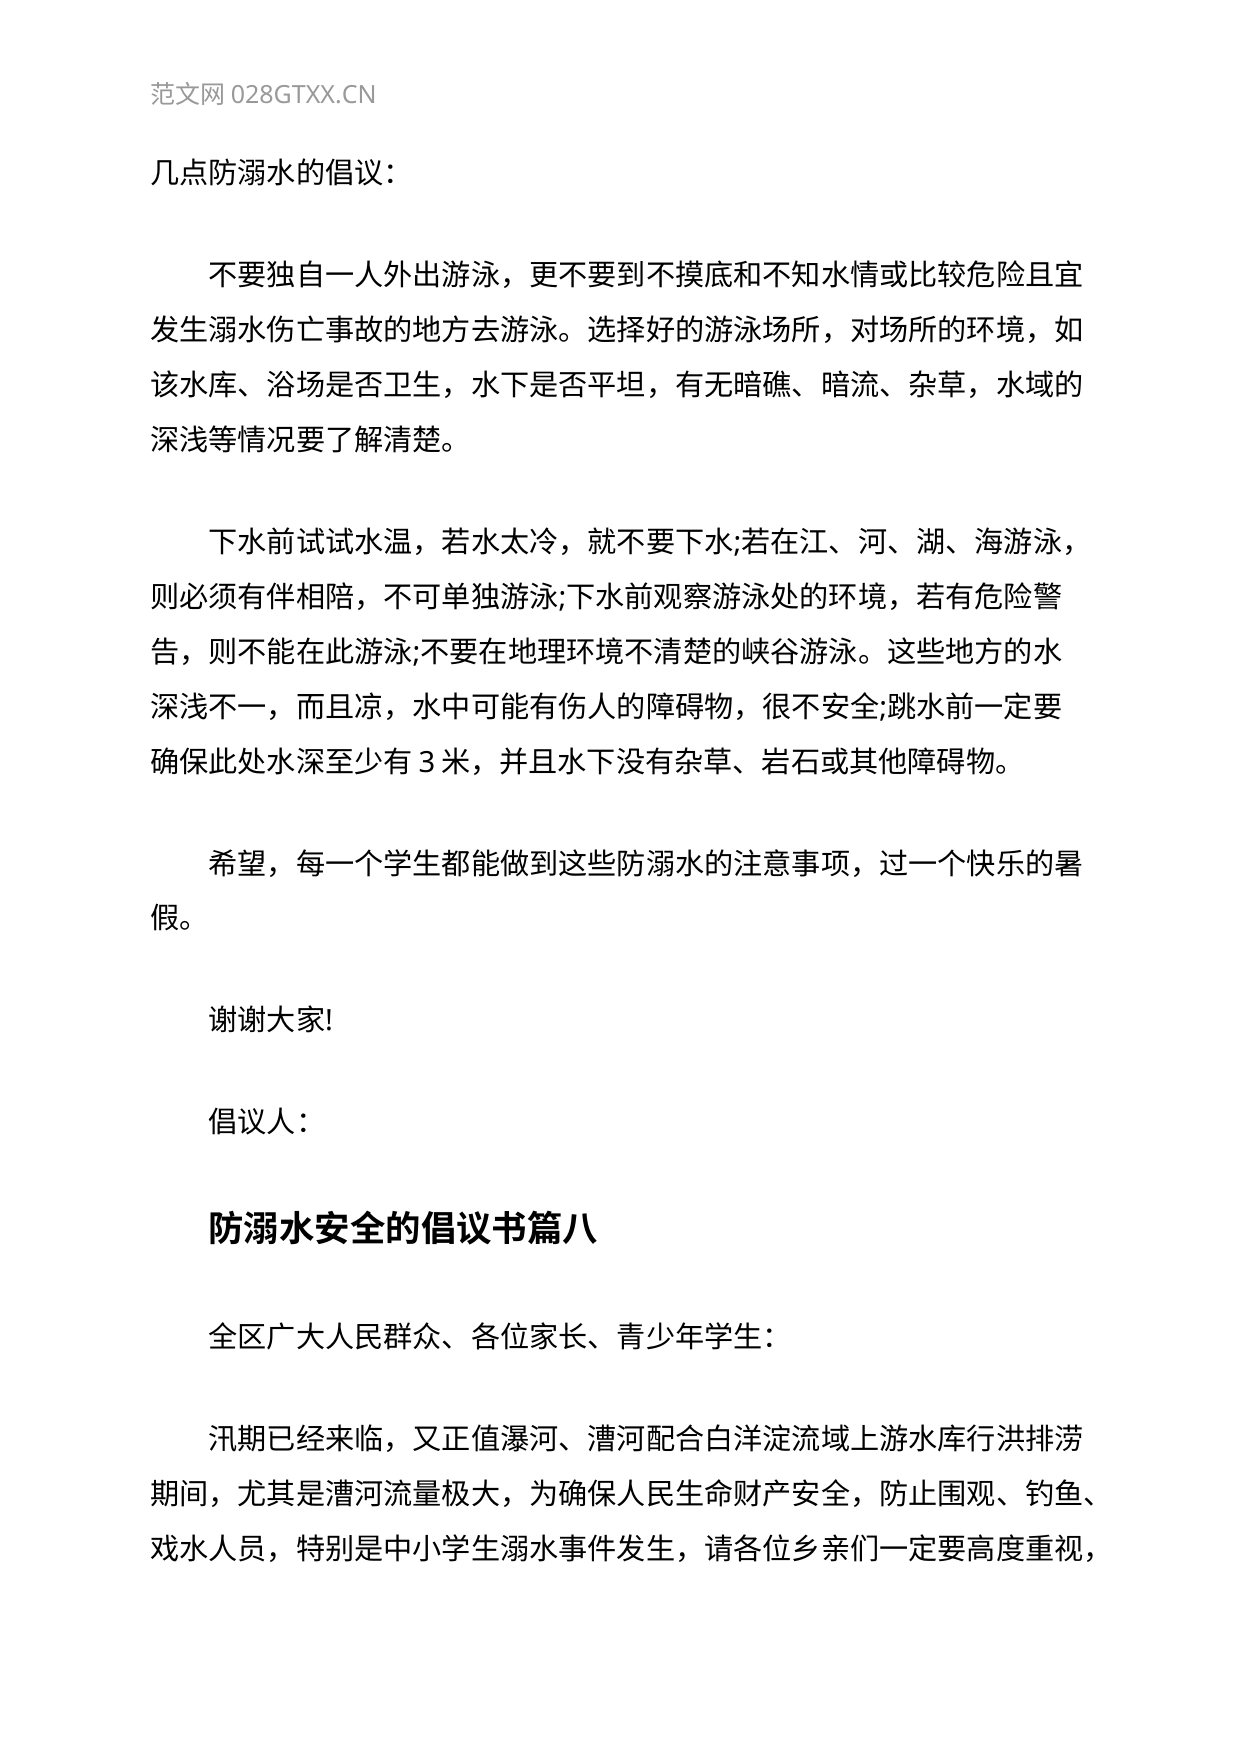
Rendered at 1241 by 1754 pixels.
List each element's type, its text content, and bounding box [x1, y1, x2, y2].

text 希望，每一个学生都能做到这些防溺水的注意事项，过一个快乐的暑假。 [150, 840, 1090, 937]
text 防溺水安全的倡议书篇八 [150, 1201, 1090, 1252]
text 倡议人： [150, 1099, 1090, 1141]
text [150, 1416, 1090, 1568]
text 不要独自一人外出游泳，更不要到不摸底和不知水情或比较危险且宜发生溺水伤亡事故的地方去游泳。选择好的游泳场所，对场所的环境，如该水库、浴场是否卫生，水下是否平坦，有无暗礁、暗流、杂草，水域的深浅等情况要了解清楚。 [150, 252, 1090, 459]
text 谢谢大家! [150, 997, 1090, 1039]
text 全区广大人民群众、各位家长、青少年学生： [150, 1314, 1090, 1356]
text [150, 150, 1090, 192]
text 下水前试试水温，若水太冷，就不要下水;若在江、河、湖、海游泳，则必须有伴相陪，不可单独游泳;下水前观察游泳处的环境，若有危险警告，则不能在此游泳;不要在地理环境不清楚的峡谷游泳。这些地方的水深浅不一，而且凉，水中可能有伤人的障碍物，很不安全;跳水前一定要确保此处水深至少有3米，并且水下没有杂草、岩石或其他障碍物。 [150, 518, 1090, 781]
